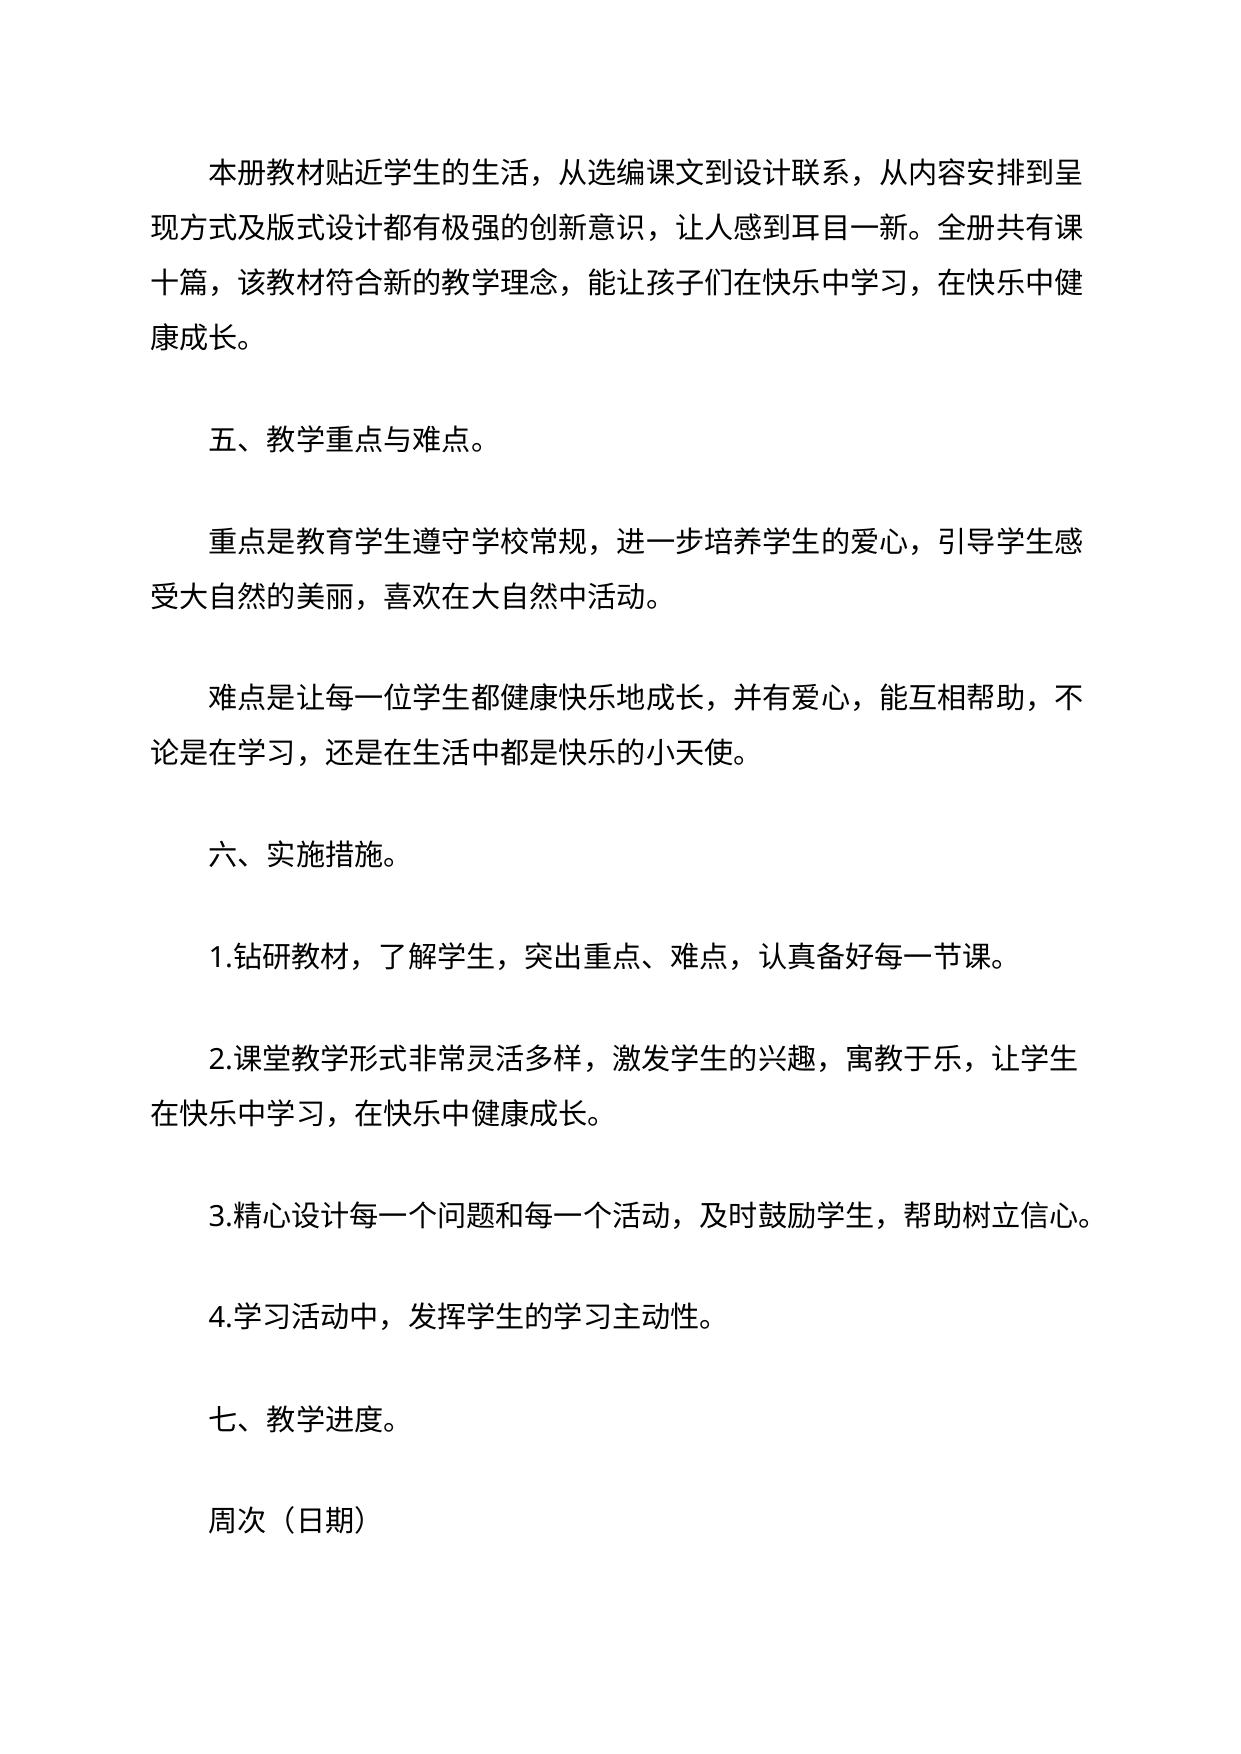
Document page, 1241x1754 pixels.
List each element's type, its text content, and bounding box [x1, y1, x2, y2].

text 1.钻研教材，了解学生，突出重点、难点，认真备好每一节课。 [150, 933, 1090, 976]
text 五、教学重点与难点。 [150, 416, 1090, 459]
text 六、实施措施。 [150, 832, 1090, 874]
text 本册教材贴近学生的生活，从选编课文到设计联系，从内容安排到呈现方式及版式设计都有极强的创新意识，让人感到耳目一新。全册共有课十篇，该教材符合新的教学理念，能让孩子们在快乐中学习，在快乐中健康成长。 [150, 150, 1090, 357]
text 七、教学进度。 [150, 1396, 1090, 1438]
text 2.课堂教学形式非常灵活多样，激发学生的兴趣，寓教于乐，让学生在快乐中学习，在快乐中健康成长。 [150, 1035, 1090, 1133]
text 难点是让每一位学生都健康快乐地成长，并有爱心，能互相帮助，不论是在学习，还是在生活中都是快乐的小天使。 [150, 675, 1090, 772]
text 周次（日期） [150, 1498, 1090, 1540]
text 重点是教育学生遵守学校常规，进一步培养学生的爱心，引导学生感受大自然的美丽，喜欢在大自然中活动。 [150, 518, 1090, 615]
text 3.精心设计每一个问题和每一个活动，及时鼓励学生，帮助树立信心。 [150, 1192, 1090, 1234]
text 4.学习活动中，发挥学生的学习主动性。 [150, 1294, 1090, 1336]
